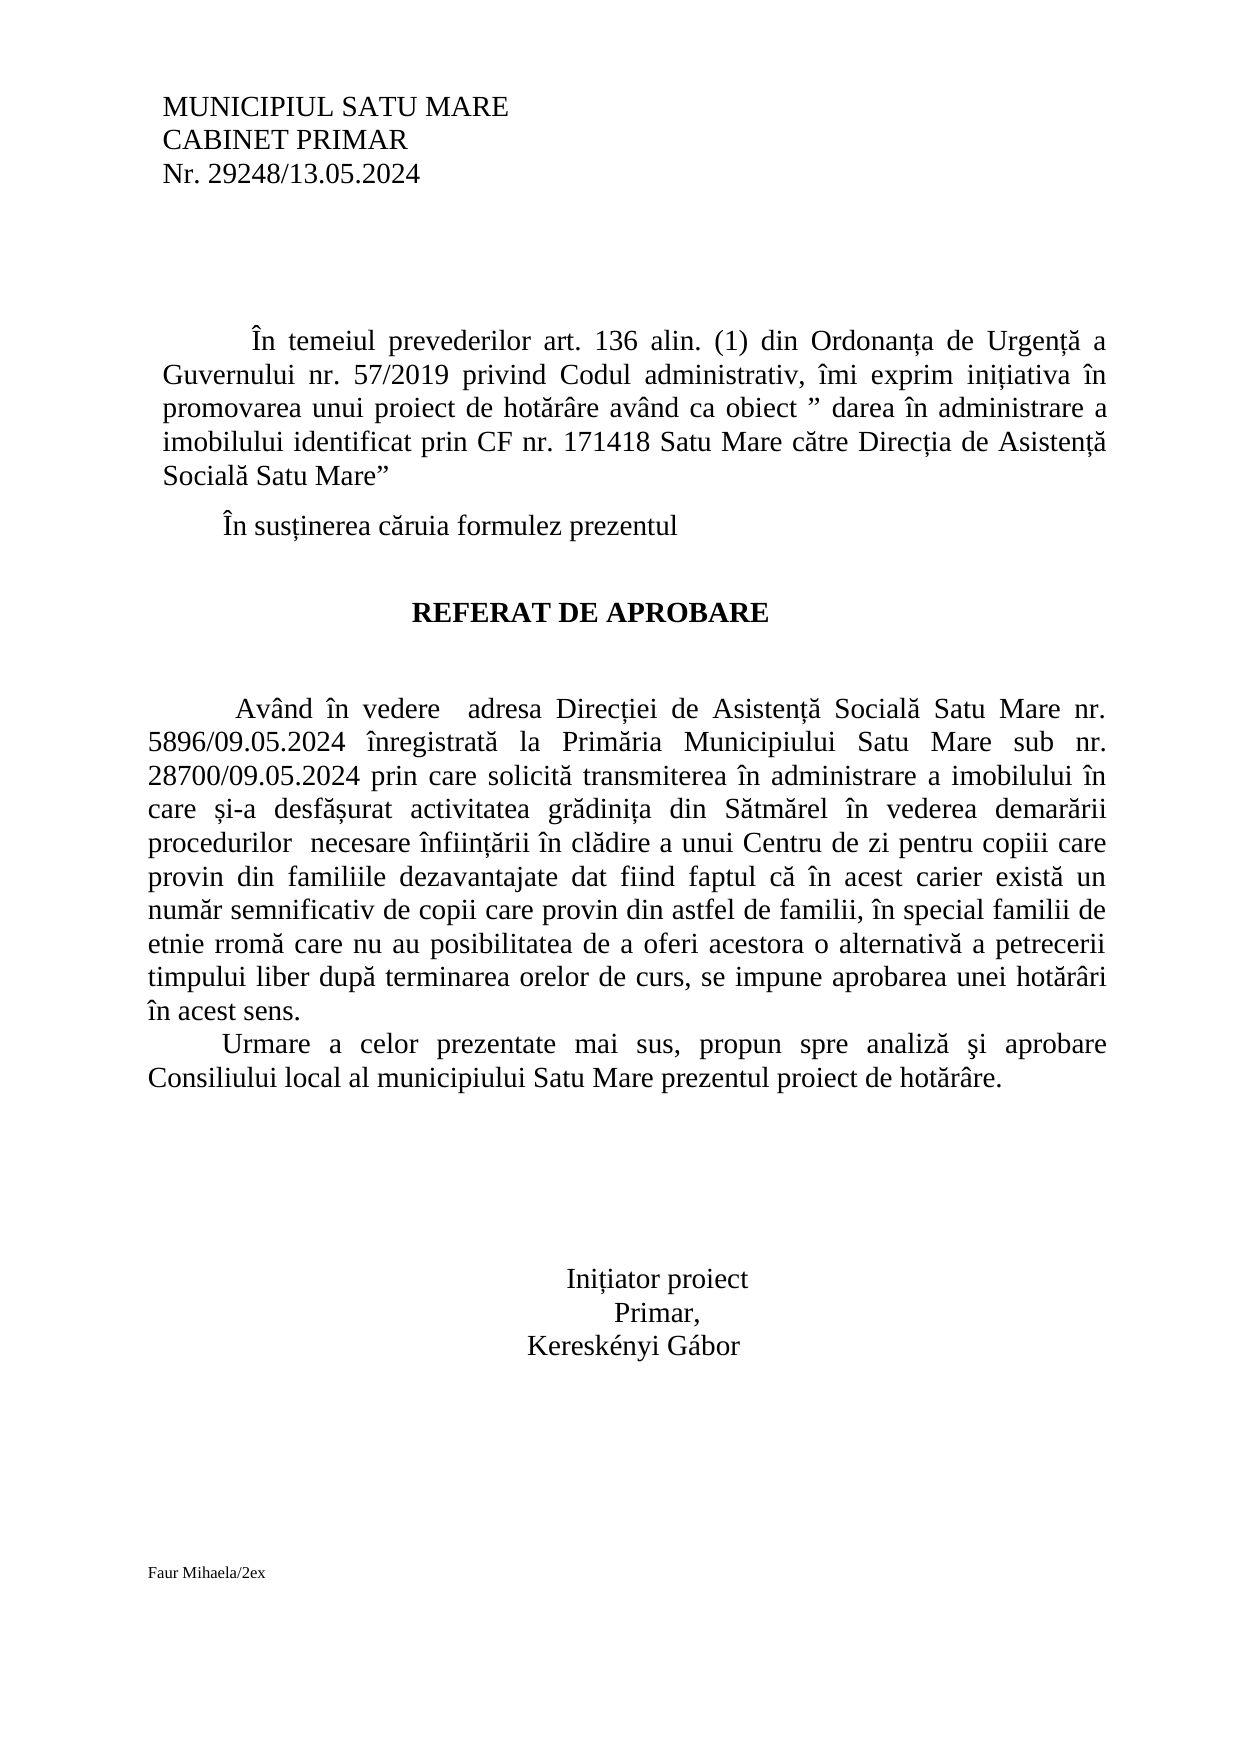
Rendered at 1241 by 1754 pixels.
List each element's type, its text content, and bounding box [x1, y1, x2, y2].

text Faur Mihaela/2ex [148, 1563, 1107, 1582]
text CABINET PRIMAR [162, 122, 1107, 156]
text Primar, [148, 1295, 1107, 1328]
subtitle REFERAT DE APROBARE [148, 595, 1107, 629]
text Inițiator proiect [148, 1261, 1107, 1295]
text Nr. 29248/13.05.2024 [162, 156, 1107, 189]
text MUNICIPIUL SATU MARE [162, 89, 1107, 122]
text În susținerea căruia formulez prezentul [148, 508, 1107, 541]
list În temeiul prevederilor art. 136 alin. (1) din Ordonanța de Urgență a Guvernului nr. 57/2019 privind Codul administrativ, îmi exprim inițiativa în promovarea unui proiect de hotărâre având ca obiect ” darea în administrare a imobilului identificat prin CF nr. 171418 Satu Mare către Direcția de Asistență Socială Satu Mare” [162, 323, 1107, 491]
text Având în vedere adresa Direcției de Asistență Socială Satu Mare nr. 5896/09.05.2024 înregistrată la Primăria Municipiului Satu Mare sub nr. 28700/09.05.2024 prin care solicită transmiterea în administrare a imobilului în care și-a desfășurat activitatea grădinița din Sătmărel în vederea demarării procedurilor necesare înființării în clădire a unui Centru de zi pentru copiii care provin din familiile dezavantajate dat fiind faptul că în acest carier există un număr semnificativ de copii care provin din astfel de familii, în special familii de etnie rromă care nu au posibilitatea de a oferi acestora o alternativă a petrecerii timpului liber după terminarea orelor de curs, se impune aprobarea unei hotărâri în acest sens. [148, 691, 1107, 1026]
text Kereskényi Gábor [148, 1328, 1108, 1362]
text Urmare a celor prezentate mai sus, propun spre analiză şi aprobare Consiliului local al municipiului Satu Mare prezentul proiect de hotărâre. [148, 1026, 1107, 1093]
